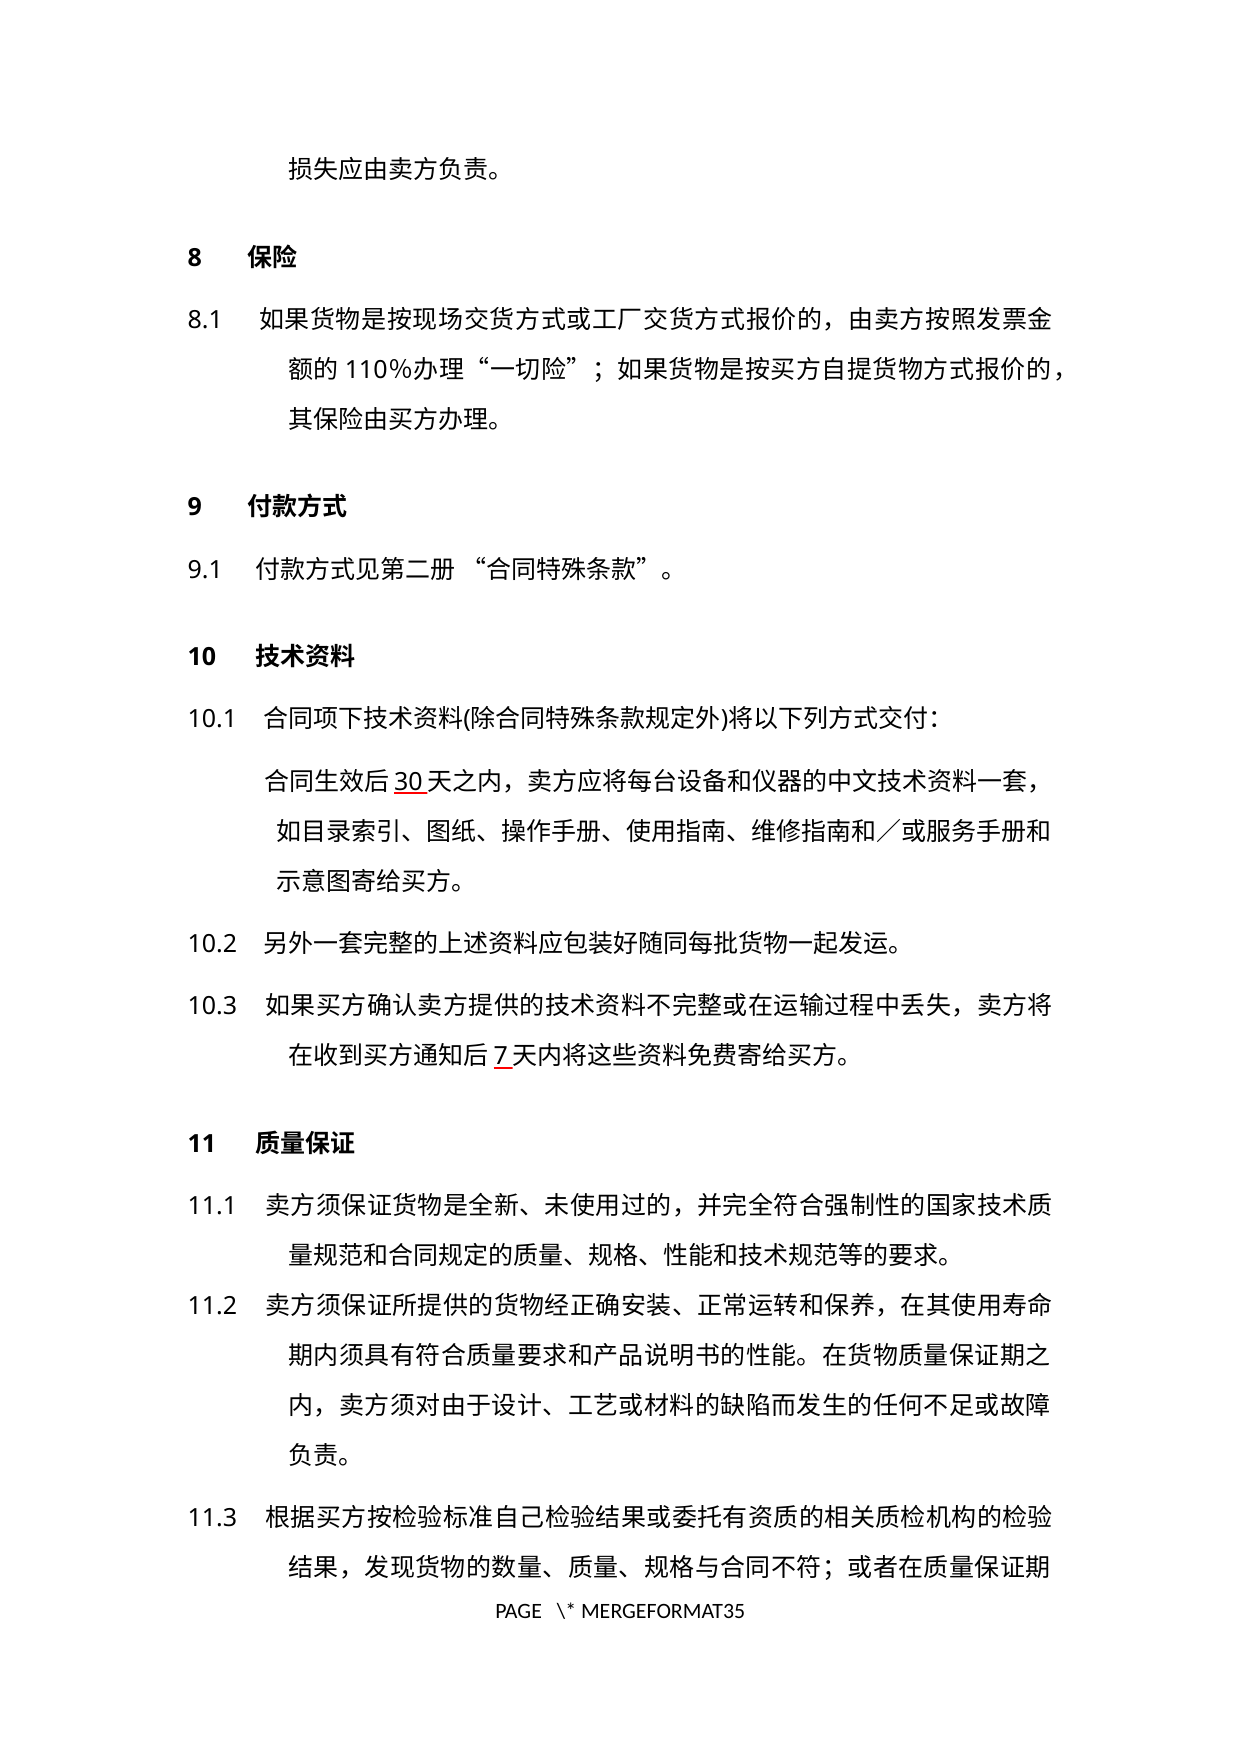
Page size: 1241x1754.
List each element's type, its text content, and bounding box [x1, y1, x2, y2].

text 10 技术资料 [187, 636, 1053, 672]
text 9 付款方式 [187, 487, 1053, 523]
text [187, 150, 1053, 186]
text 8.1 如果货物是按现场交货方式或工厂交货方式报价的，由卖方按照发票金额的110％办理“一切险”；如果货物是按买方自提货物方式报价的，其保险由买方办理。 [187, 299, 1053, 436]
text 合同生效后30天之内，卖方应将每台设备和仪器的中文技术资料一套，如目录索引、图纸、操作手册、使用指南、维修指南和／或服务手册和示意图寄给买方。 [264, 761, 1053, 897]
text 11 质量保证 [187, 1123, 1053, 1159]
text 11.1 卖方须保证货物是全新、未使用过的，并完全符合强制性的国家技术质量规范和合同规定的质量、规格、性能和技术规范等的要求。 [187, 1185, 1053, 1272]
text 10.3 如果买方确认卖方提供的技术资料不完整或在运输过程中丢失，卖方将在收到买方通知后7天内将这些资料免费寄给买方。 [187, 986, 1053, 1072]
text 10.1 合同项下技术资料(除合同特殊条款规定外)将以下列方式交付： [187, 699, 1053, 735]
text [187, 1498, 1053, 1584]
text 11.2 卖方须保证所提供的货物经正确安装、正常运转和保养，在其使用寿命期内须具有符合质量要求和产品说明书的性能。在货物质量保证期之内，卖方须对由于设计、工艺或材料的缺陷而发生的任何不足或故障负责。 [187, 1285, 1053, 1472]
text 9.1 付款方式见第二册 “合同特殊条款”。 [187, 549, 1053, 585]
text 10.2 另外一套完整的上述资料应包装好随同每批货物一起发运。 [187, 923, 1053, 960]
text 8 保险 [187, 237, 1053, 273]
